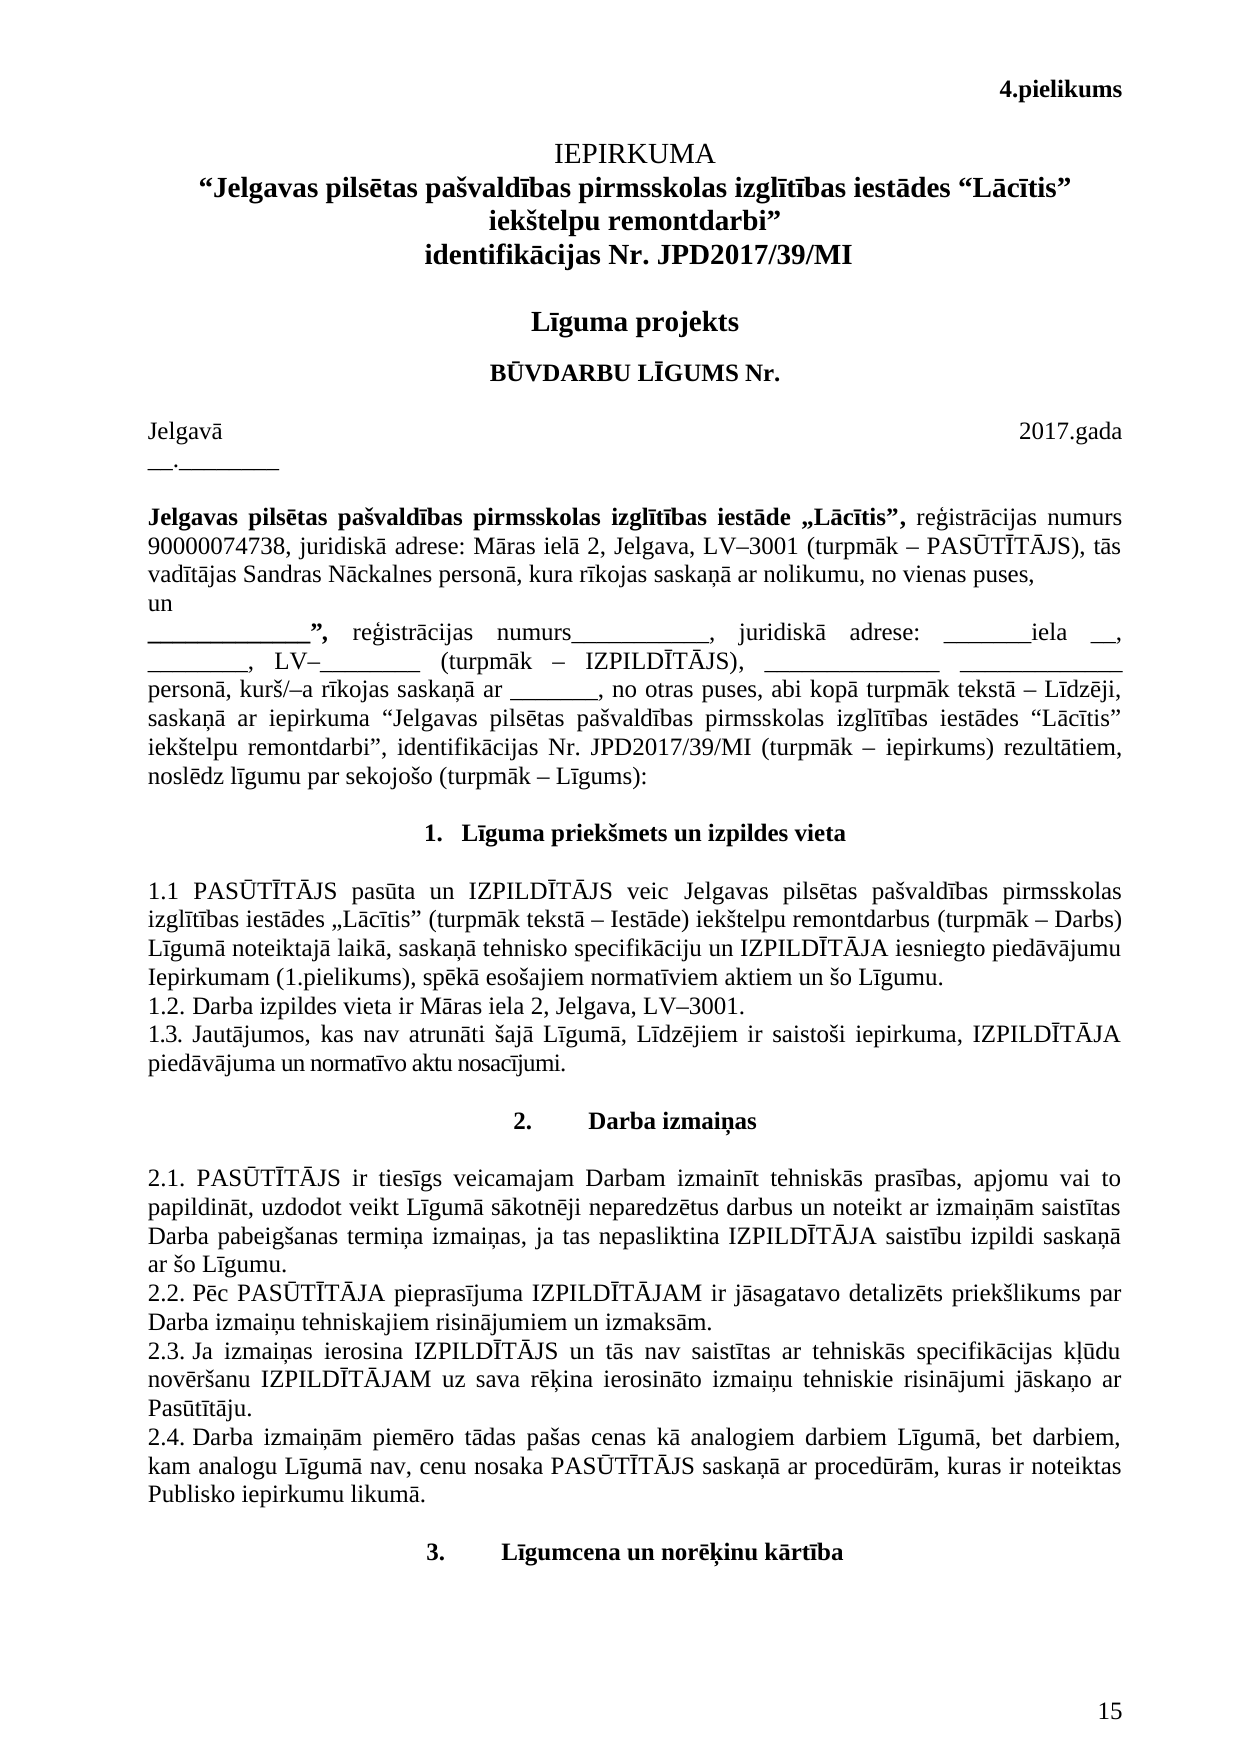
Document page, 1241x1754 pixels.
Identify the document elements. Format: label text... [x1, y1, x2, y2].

text “Jelgavas pilsētas pašvaldības pirmsskolas izglītības iestādes “Lācītis” iekštelpu remontdarbi” [148, 170, 1122, 237]
list Darba izmaiņas [148, 1106, 1122, 1134]
text 1.1 PASŪTĪTĀJS pasūta un IZPILDĪTĀJS veic Jelgavas pilsētas pašvaldības pirmsskolas izglītības iestādes „Lācītis” (turpmāk tekstā – Iestāde) iekštelpu remontdarbus (turpmāk – Darbs) Līgumā noteiktajā laikā, saskaņā tehnisko specifikāciju un IZPILDĪTĀJA iesniegto piedāvājumu Iepirkumam (1.pielikums), spēkā esošajiem normatīviem aktiem un šo Līgumu. [148, 876, 1122, 991]
text IEPIRKUMA [148, 136, 1122, 170]
subtitle Līguma projekts [148, 304, 1122, 337]
text Jelgavas pilsētas pašvaldības pirmsskolas izglītības iestāde „Lācītis”, reģistrācijas numurs 90000074738, juridiskā adrese: Māras ielā 2, Jelgava, LV–3001 (turpmāk – PASŪTĪTĀJS), tās vadītājas Sandras Nāckalnes personā, kura rīkojas saskaņā ar nolikumu, no vienas puses, [148, 502, 1122, 588]
list Līgumcena un norēķinu kārtība [148, 1537, 1122, 1566]
list Ja izmaiņas ierosina IZPILDĪTĀJS un tās nav saistītas ar tehniskās specifikācijas kļūdu novēršanu IZPILDĪTĀJAM uz sava rēķina ierosināto izmaiņu tehniskie risinājumi jāskaņo ar Pasūtītāju. [148, 1336, 1122, 1422]
text Jelgavā 2017.gada __.________ [148, 416, 1122, 473]
text _____________”, reģistrācijas numurs___________, juridiskā adrese: _______iela __, ________, LV–________ (turpmāk – IZPILDĪTĀJS), ______________ _____________ personā, kurš/–a rīkojas saskaņā ar _______, no otras puses, abi kopā turpmāk tekstā – Līdzēji, saskaņā ar iepirkuma “Jelgavas pilsētas pašvaldības pirmsskolas izglītības iestādes “Lācītis” iekštelpu remontdarbi”, identifikācijas Nr. JPD2017/39/MI (turpmāk – iepirkums) rezultātiem, noslēdz līgumu par sekojošo (turpmāk – Līgums): [148, 617, 1122, 789]
subtitle BŪVDARBU LĪGUMS Nr. [148, 358, 1122, 387]
list Līguma priekšmets un izpildes vieta [148, 818, 1122, 847]
text 2.1. PASŪTĪTĀJS ir tiesīgs veicamajam Darbam izmainīt tehniskās prasības, apjomu vai to papildināt, uzdodot veikt Līgumā sākotnēji neparedzētus darbus un noteikt ar izmaiņām saistītas Darba pabeigšanas termiņa izmaiņas, ja tas nepasliktina IZPILDĪTĀJA saistību izpildi saskaņā ar šo Līgumu. [148, 1163, 1122, 1278]
text un [148, 588, 1122, 617]
list Pēc PASŪTĪTĀJA pieprasījuma IZPILDĪTĀJAM ir jāsagatavo detalizēts priekšlikums par Darba izmaiņu tehniskajiem risinājumiem un izmaksām. [148, 1278, 1122, 1336]
text identifikācijas Nr. JPD2017/39/MI [148, 237, 1122, 270]
list Jautājumos, kas nav atrunāti šajā Līgumā, Līdzējiem ir saistoši iepirkuma, IZPILDĪTĀJA piedāvājuma un normatīvo aktu nosacījumi. [148, 1019, 1122, 1077]
text 4.pielikums [148, 74, 1122, 103]
list Darba izpildes vieta ir Māras iela 2, Jelgava, LV–3001. [148, 991, 1122, 1019]
list Darba izmaiņām piemēro tādas pašas cenas kā analogiem darbiem Līgumā, bet darbiem, kam analogu Līgumā nav, cenu nosaka PASŪTĪTĀJS saskaņā ar procedūrām, kuras ir noteiktas Publisko iepirkumu likumā. [148, 1422, 1122, 1508]
